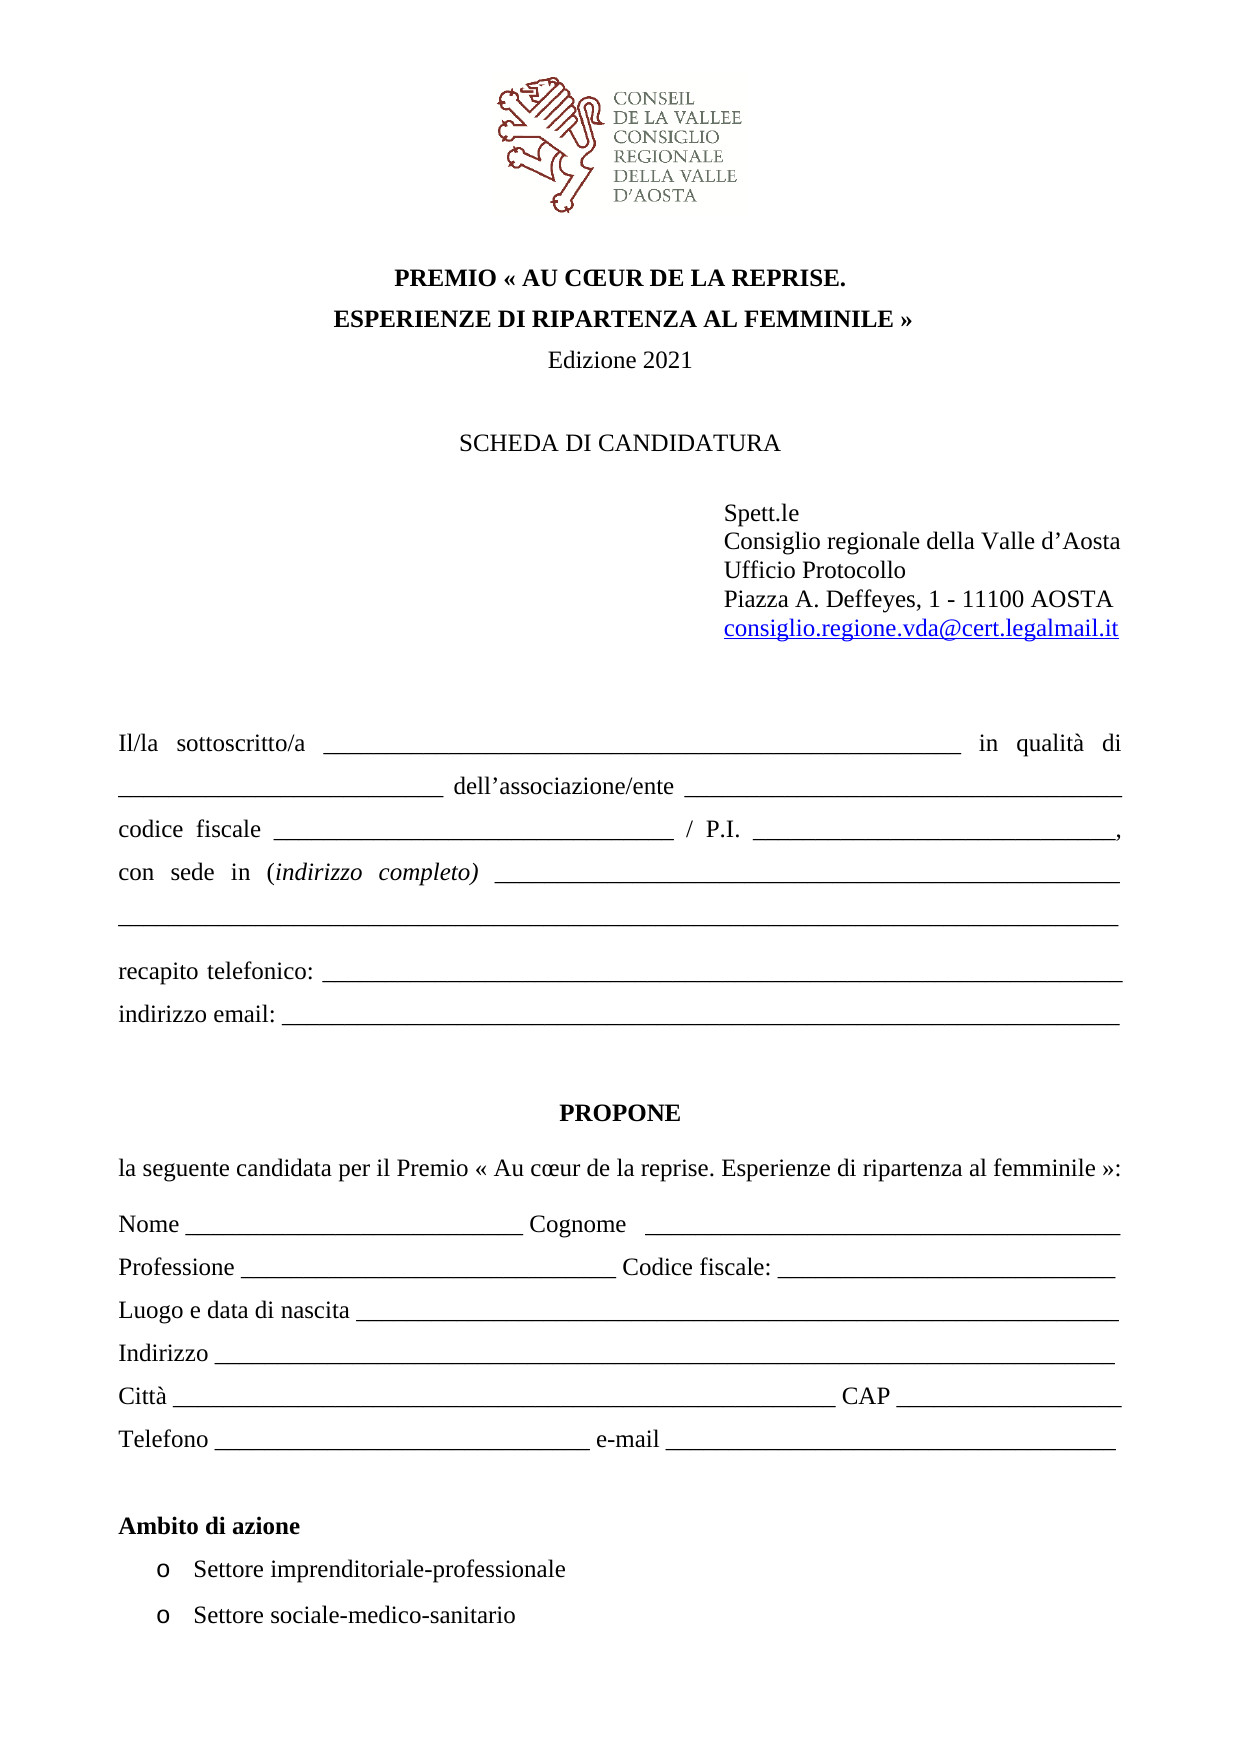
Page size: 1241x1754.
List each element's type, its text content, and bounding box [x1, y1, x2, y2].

text Piazza A. Deffeyes, 1 - 11100 AOSTA [587, 584, 1122, 613]
text Professione ______________________________ Codice fiscale: ___________________________ [118, 1252, 1122, 1281]
list Settore sociale-medico-sanitario [156, 1600, 1122, 1631]
text Nome ___________________________ Cognome ______________________________________ [118, 1209, 1122, 1238]
subtitle PROPONE [118, 1098, 1122, 1126]
text recapito telefonico: ________________________________________________________________ indirizzo email: ___________________________________________________________________ [118, 956, 1122, 1028]
text Indirizzo ________________________________________________________________________ [118, 1338, 1122, 1367]
text la seguente candidata per il Premio « Au cœur de la reprise. Esperienze di ripartenza al femminile »: [118, 1153, 1122, 1182]
text consiglio.regione.vda@cert.legalmail.it [587, 613, 1122, 641]
list Settore imprenditoriale-professionale [156, 1554, 1122, 1585]
text PREMIO « AU CŒUR DE LA REPRISE. [118, 263, 1122, 291]
text Città _____________________________________________________ CAP __________________ [118, 1381, 1122, 1410]
text Telefono ______________________________ e-mail ____________________________________ [118, 1424, 1122, 1453]
text ESPERIENZE DI RIPARTENZA AL FEMMINILE » [118, 304, 1122, 333]
text Ambito di azione [118, 1511, 1122, 1539]
picture [492, 73, 748, 215]
text Edizione 2021 [118, 345, 1122, 374]
text Consiglio regionale della Valle d’Aosta [587, 526, 1122, 555]
text Il/la sottoscritto/a ___________________________________________________ in qualità di __________________________ dell’associazione/ente ___________________________________ codice fiscale ________________________________ / P.I. _____________________________, con sede in (indirizzo completo) __________________________________________________ ________________________________________________________________________________ [118, 728, 1122, 929]
text Spett.le [587, 498, 1122, 526]
text Luogo e data di nascita _____________________________________________________________ [118, 1295, 1122, 1324]
text SCHEDA DI CANDIDATURA [118, 428, 1122, 456]
text Ufficio Protocollo [587, 555, 1122, 584]
